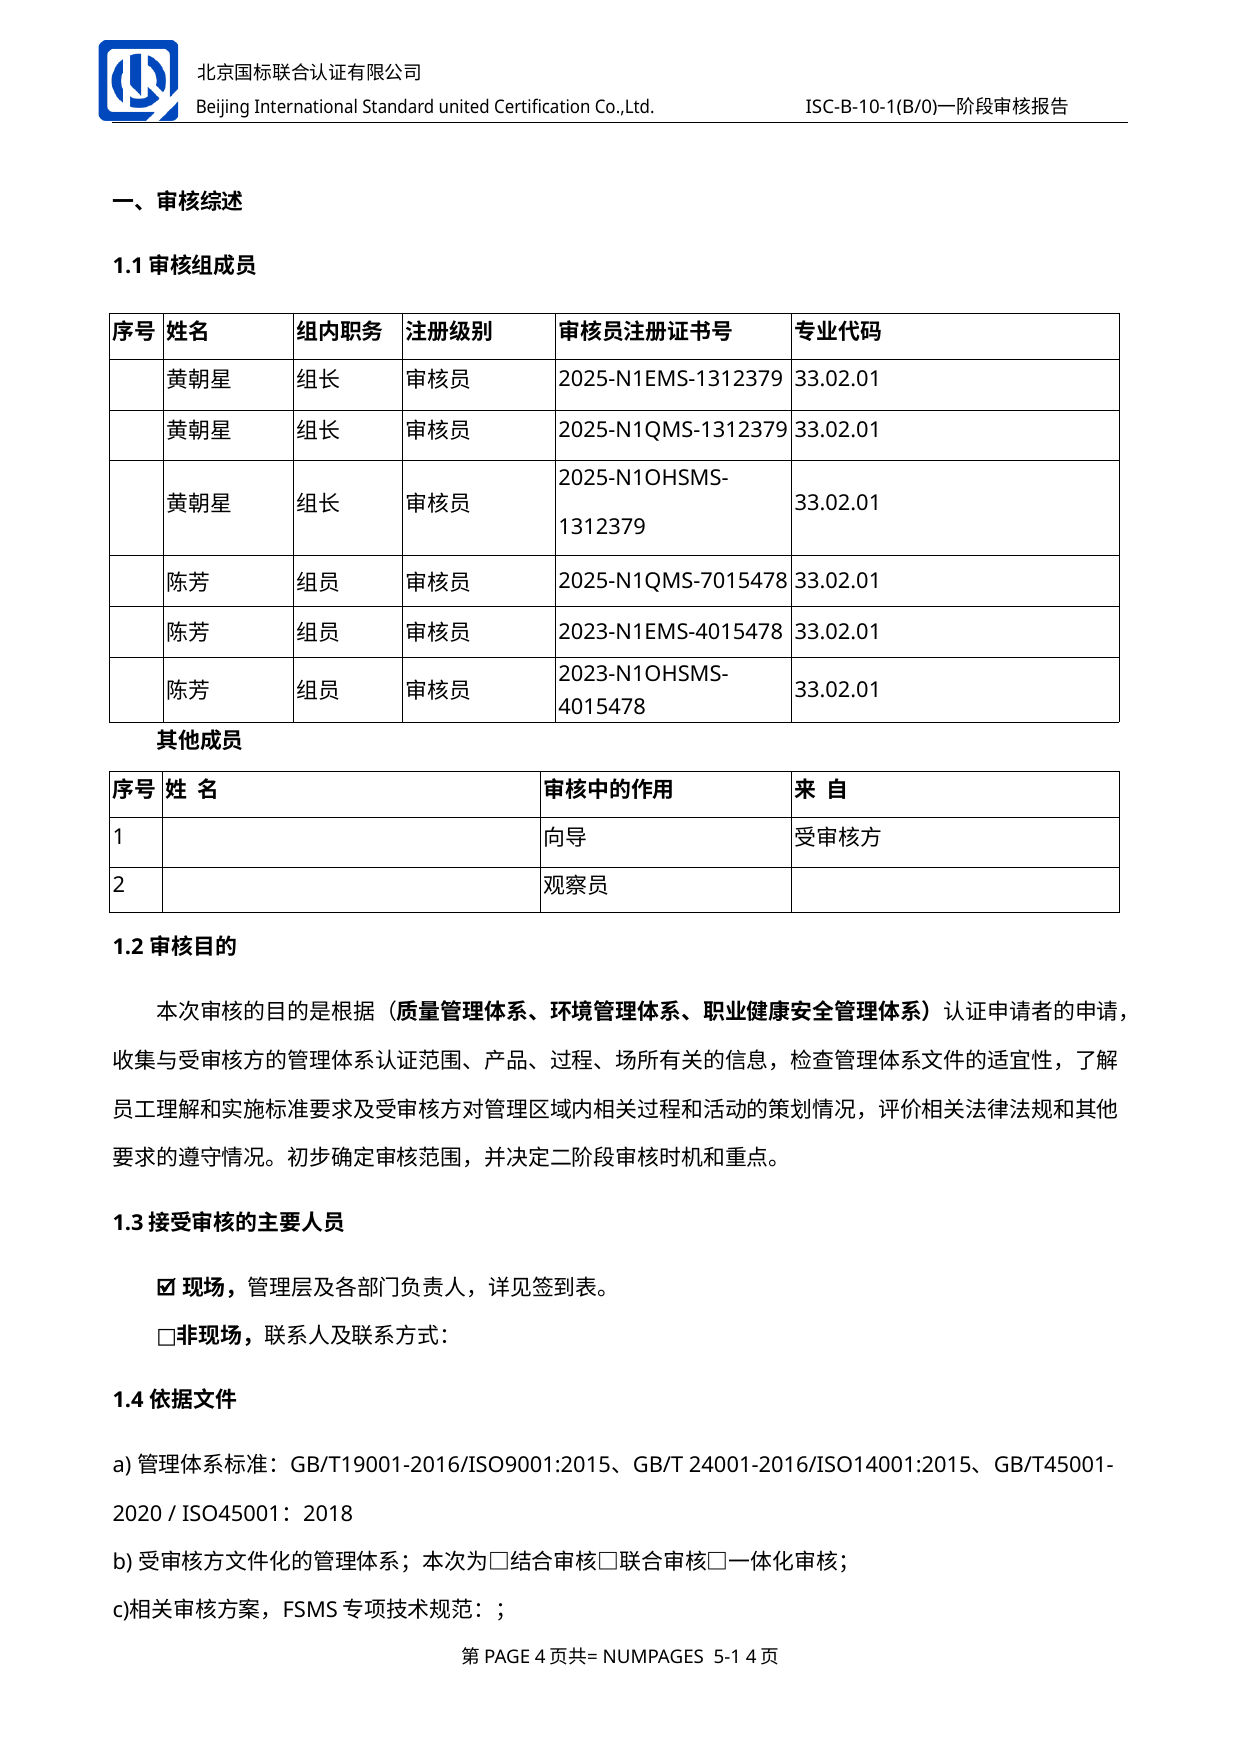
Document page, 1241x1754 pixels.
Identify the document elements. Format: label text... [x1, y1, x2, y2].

table_header 序号 [110, 314, 163, 359]
table_header 序号 [110, 772, 162, 817]
table_cell 陈芳 [164, 607, 293, 656]
text b) 受审核方文件化的管理体系；本次为□结合审核□联合审核□一体化审核； [112, 1544, 1128, 1576]
table_cell 审核员 [403, 461, 555, 555]
table_cell 受审核方 [792, 818, 1119, 867]
table_header 来 自 [792, 772, 1119, 817]
table_cell 审核员 [403, 658, 555, 722]
table_cell 33.02.01 [792, 360, 1119, 409]
text a) 管理体系标准：GB/T19001-2016/ISO9001:2015、GB/T 24001-2016/ISO14001:2015、GB/T45001-2020 / ISO45001：2018 [112, 1447, 1128, 1528]
table_header 姓 名 [163, 772, 540, 817]
table_cell 组员 [294, 607, 402, 656]
table_cell 陈芳 [164, 658, 293, 722]
table_cell 组长 [294, 360, 402, 409]
text 1.3接受审核的主要人员 [112, 1204, 1128, 1237]
table_cell 2025-N1EMS-1312379 [556, 360, 791, 409]
table_cell 审核员 [403, 607, 555, 656]
table_cell [110, 658, 163, 722]
table_cell 向导 [541, 818, 791, 867]
table_cell 观察员 [541, 868, 791, 912]
table_cell [792, 868, 1119, 912]
table_cell 2025-N1OHSMS-1312379 [556, 461, 791, 555]
table_cell 1 [110, 818, 162, 867]
table_cell 2025-N1QMS-7015478 [556, 556, 791, 606]
table_cell 33.02.01 [792, 411, 1119, 460]
table_cell [110, 607, 163, 656]
table_cell 2025-N1QMS-1312379 [556, 411, 791, 460]
table_cell 审核员 [403, 556, 555, 606]
table_cell 33.02.01 [792, 461, 1119, 555]
table_header 组内职务 [294, 314, 402, 359]
table_header 姓名 [164, 314, 293, 359]
table_cell 陈芳 [164, 556, 293, 606]
text 一、审核综述 [112, 183, 1128, 216]
text 其他成员 [112, 722, 1128, 755]
table_cell 33.02.01 [792, 556, 1119, 606]
table_header 专业代码 [792, 314, 1119, 359]
text c)相关审核方案，FSMS专项技术规范：； [112, 1592, 1128, 1624]
text 1.4 依据文件 [112, 1382, 1128, 1414]
table_header 审核中的作用 [541, 772, 791, 817]
table_header 审核员注册证书号 [556, 314, 791, 359]
text 本次审核的目的是根据（质量管理体系、环境管理体系、职业健康安全管理体系）认证申请者的申请，收集与受审核方的管理体系认证范围、产品、过程、场所有关的信息，检查管理体系文件的适宜性，了解员工理解和实施标准要求及受审核方对管理区域内相关过程和活动的策划情况，评价相关法律法规和其他要求的遵守情况。初步确定审核范围，并决定二阶段审核时机和重点。 [112, 994, 1128, 1172]
table_cell 2023-N1EMS-4015478 [556, 607, 791, 656]
text 现场，管理层及各部门负责人，详见签到表。 [112, 1269, 1128, 1302]
table_cell [110, 556, 163, 606]
table_cell 黄朝星 [164, 411, 293, 460]
table_cell 组员 [294, 658, 402, 722]
table_cell 2023-N1OHSMS-4015478 [556, 658, 791, 722]
table_cell 审核员 [403, 360, 555, 409]
table_cell 33.02.01 [792, 607, 1119, 656]
table_cell 组长 [294, 461, 402, 555]
table_cell 组长 [294, 411, 402, 460]
table_cell [110, 360, 163, 409]
table_cell [110, 411, 163, 460]
table_cell [110, 461, 163, 555]
table_cell [163, 868, 540, 912]
table_header 注册级别 [403, 314, 555, 359]
picture [98, 40, 179, 121]
table_cell 黄朝星 [164, 461, 293, 555]
table_cell 审核员 [403, 411, 555, 460]
text 1.1审核组成员 [112, 248, 1128, 281]
table_cell [163, 818, 540, 867]
text □非现场，联系人及联系方式： [112, 1317, 1128, 1350]
text 1.2 审核目的 [112, 929, 1128, 962]
table_cell 黄朝星 [164, 360, 293, 409]
table_cell 33.02.01 [792, 658, 1119, 722]
table_cell 组员 [294, 556, 402, 606]
table_cell 2 [110, 868, 162, 912]
